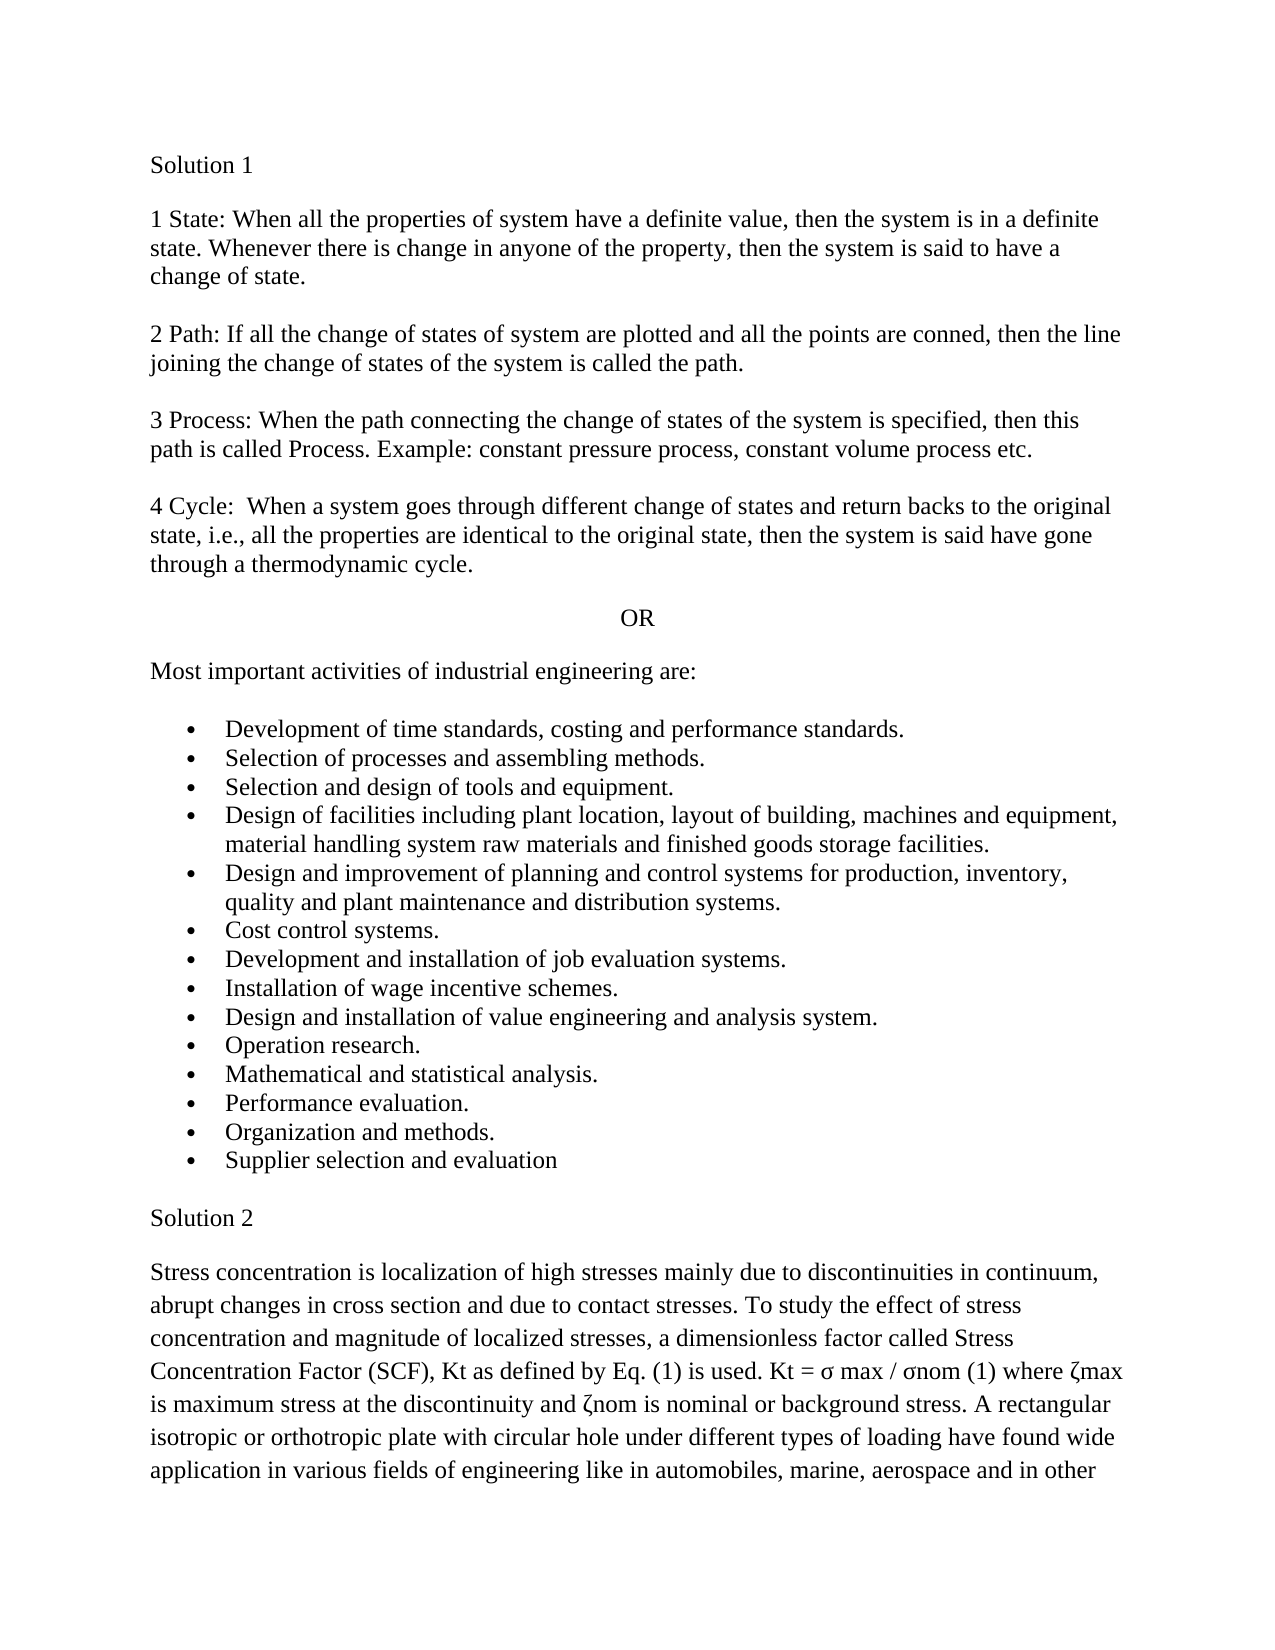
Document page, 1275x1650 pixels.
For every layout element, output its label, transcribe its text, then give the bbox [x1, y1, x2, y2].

list Design and improvement of planning and control systems for production, inventory, quality and plant maintenance and distribution systems. [187, 858, 1125, 916]
text 3 Process: When the path connecting the change of states of the system is specified, then this path is called Process. Example: constant pressure process, constant volume process etc. [150, 405, 1125, 463]
text Most important activities of industrial engineering are: [150, 656, 1125, 685]
list Supplier selection and evaluation [187, 1146, 1125, 1174]
text Solution 2 [150, 1203, 1125, 1232]
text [150, 1257, 1125, 1484]
list Selection of processes and assembling methods. [187, 743, 1125, 772]
list Performance evaluation. [187, 1088, 1125, 1117]
list Development of time standards, costing and performance standards. [187, 714, 1125, 743]
list Mathematical and statistical analysis. [187, 1059, 1125, 1088]
text 4 Cycle: When a system goes through different change of states and return backs to the original state, i.e., all the properties are identical to the original state, then the system is said have gone through a thermodynamic cycle. [150, 491, 1125, 578]
list Installation of wage incentive schemes. [187, 973, 1125, 1002]
list Organization and methods. [187, 1117, 1125, 1146]
list Cost control systems. [187, 916, 1125, 944]
text 2 Path: If all the change of states of system are plotted and all the points are conned, then the line joining the change of states of the system is called the path. [150, 319, 1125, 376]
list Design of facilities including plant location, layout of building, machines and equipment, material handling system raw materials and finished goods storage facilities. [187, 801, 1125, 858]
list Operation research. [187, 1031, 1125, 1059]
text OR [150, 603, 1125, 631]
text Solution 1 [150, 150, 1125, 179]
list Development and installation of job evaluation systems. [187, 944, 1125, 973]
list Selection and design of tools and equipment. [187, 772, 1125, 801]
list Design and installation of value engineering and analysis system. [187, 1002, 1125, 1031]
text 1 State: When all the properties of system have a definite value, then the system is in a definite state. Whenever there is change in anyone of the property, then the system is said to have a change of state. [306, 204, 1125, 290]
